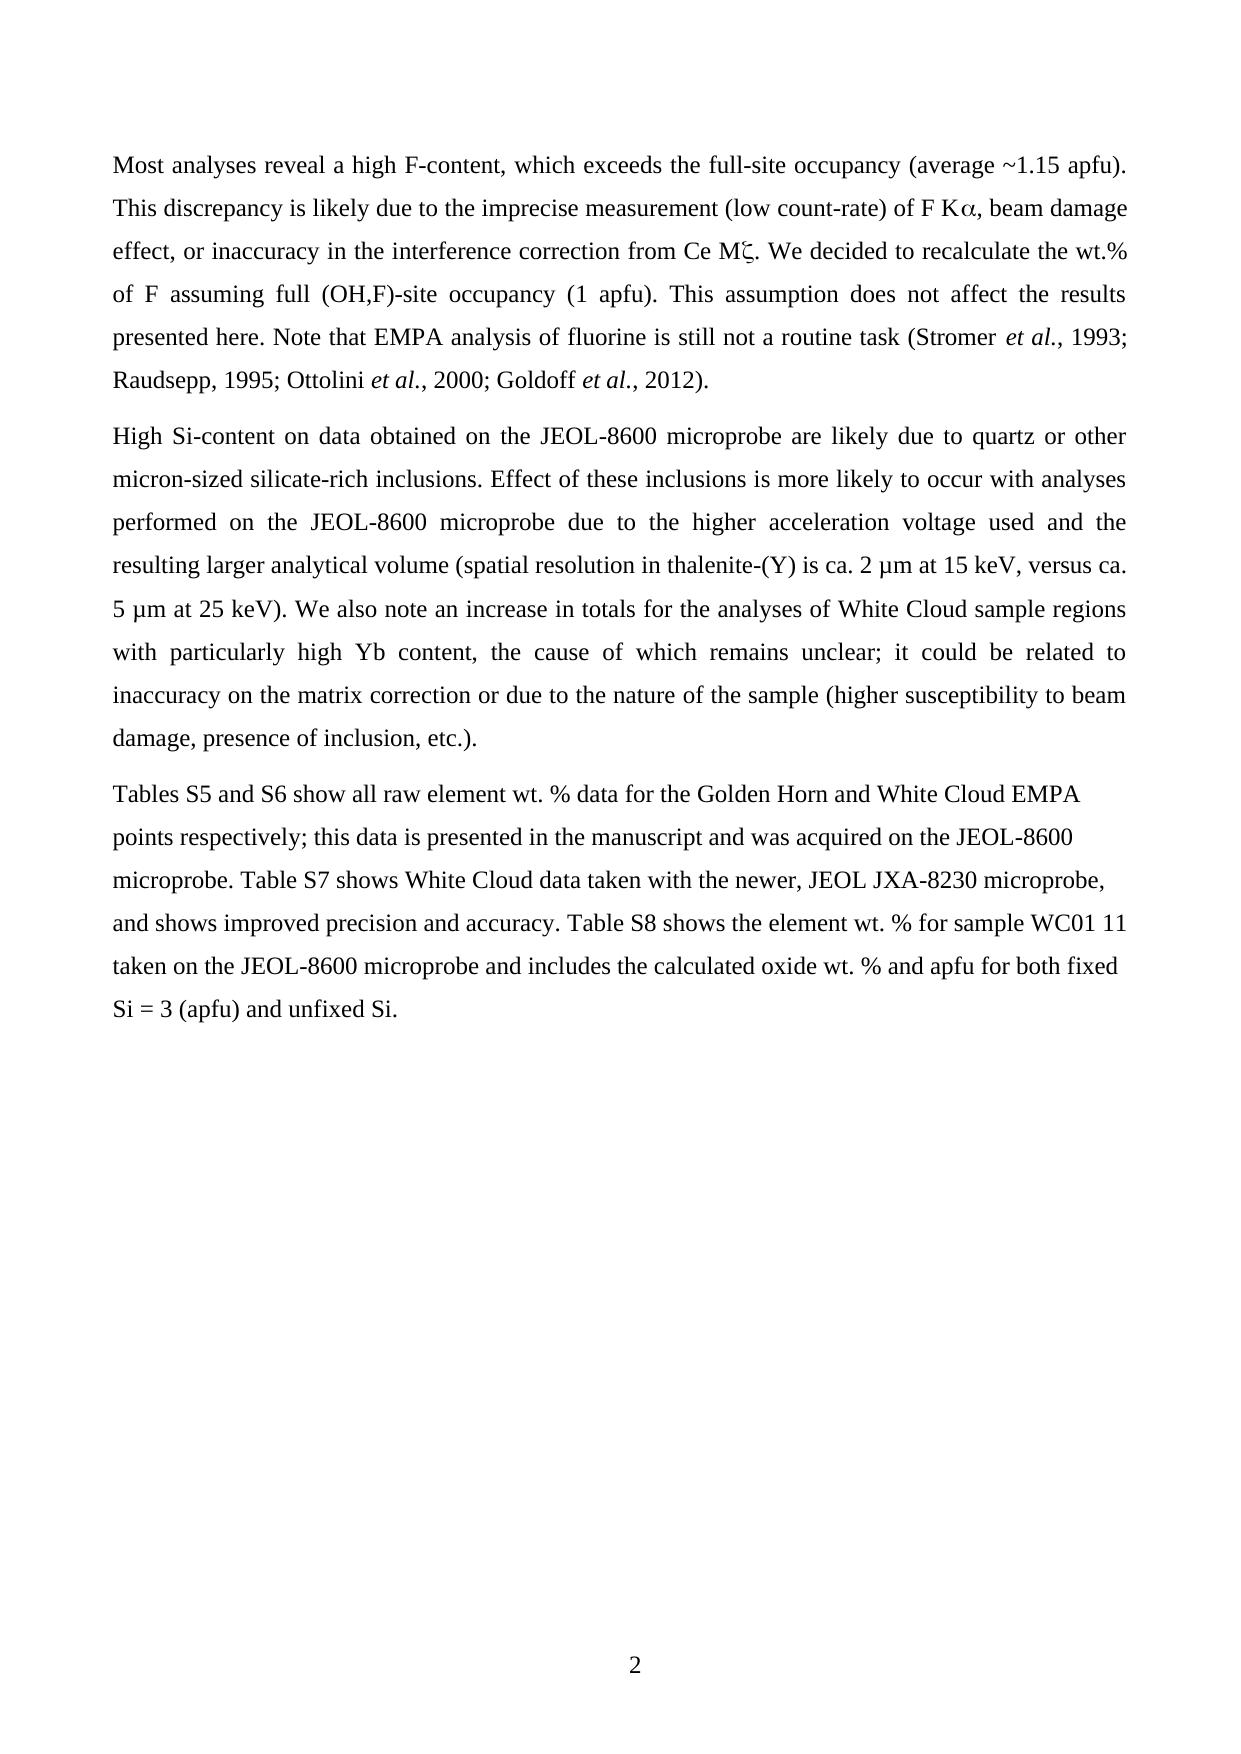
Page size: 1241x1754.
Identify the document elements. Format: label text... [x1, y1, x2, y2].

text Most analyses reveal a high F-content, which exceeds the full-site occupancy (average ~1.15 apfu). This discrepancy is likely due to the imprecise measurement (low count-rate) of F K, beam damage effect, or inaccuracy in the interference correction from Ce M. We decided to recalculate the wt.% of F assuming full (OH,F)-site occupancy (1 apfu). This assumption does not affect the results presented here. Note that EMPA analysis of fluorine is still not a routine task (Stromer et al., 1993; Raudsepp, 1995; Ottolini et al., 2000; Goldoff et al., 2012). [112, 150, 1128, 394]
text High Si-content on data obtained on the JEOL-8600 microprobe are likely due to quartz or other micron-sized silicate-rich inclusions. Effect of these inclusions is more likely to occur with analyses performed on the JEOL-8600 microprobe due to the higher acceleration voltage used and the resulting larger analytical volume (spatial resolution in thalenite-(Y) is ca. 2 µm at 15 keV, versus ca. 5 µm at 25 keV). We also note an increase in totals for the analyses of White Cloud sample regions with particularly high Yb content, the cause of which remains unclear; it could be related to inaccuracy on the matrix correction or due to the nature of the sample (higher susceptibility to beam damage, presence of inclusion, etc.). [112, 421, 1128, 752]
text Tables S5 and S6 show all raw element wt. % data for the Golden Horn and White Cloud EMPA points respectively; this data is presented in the manuscript and was acquired on the JEOL-8600 microprobe. Table S7 shows White Cloud data taken with the newer, JEOL JXA-8230 microprobe, and shows improved precision and accuracy. Table S8 shows the element wt. % for sample WC01 11 taken on the JEOL-8600 microprobe and includes the calculated oxide wt. % and apfu for both fixed Si = 3 (apfu) and unfixed Si. [112, 779, 1128, 1023]
